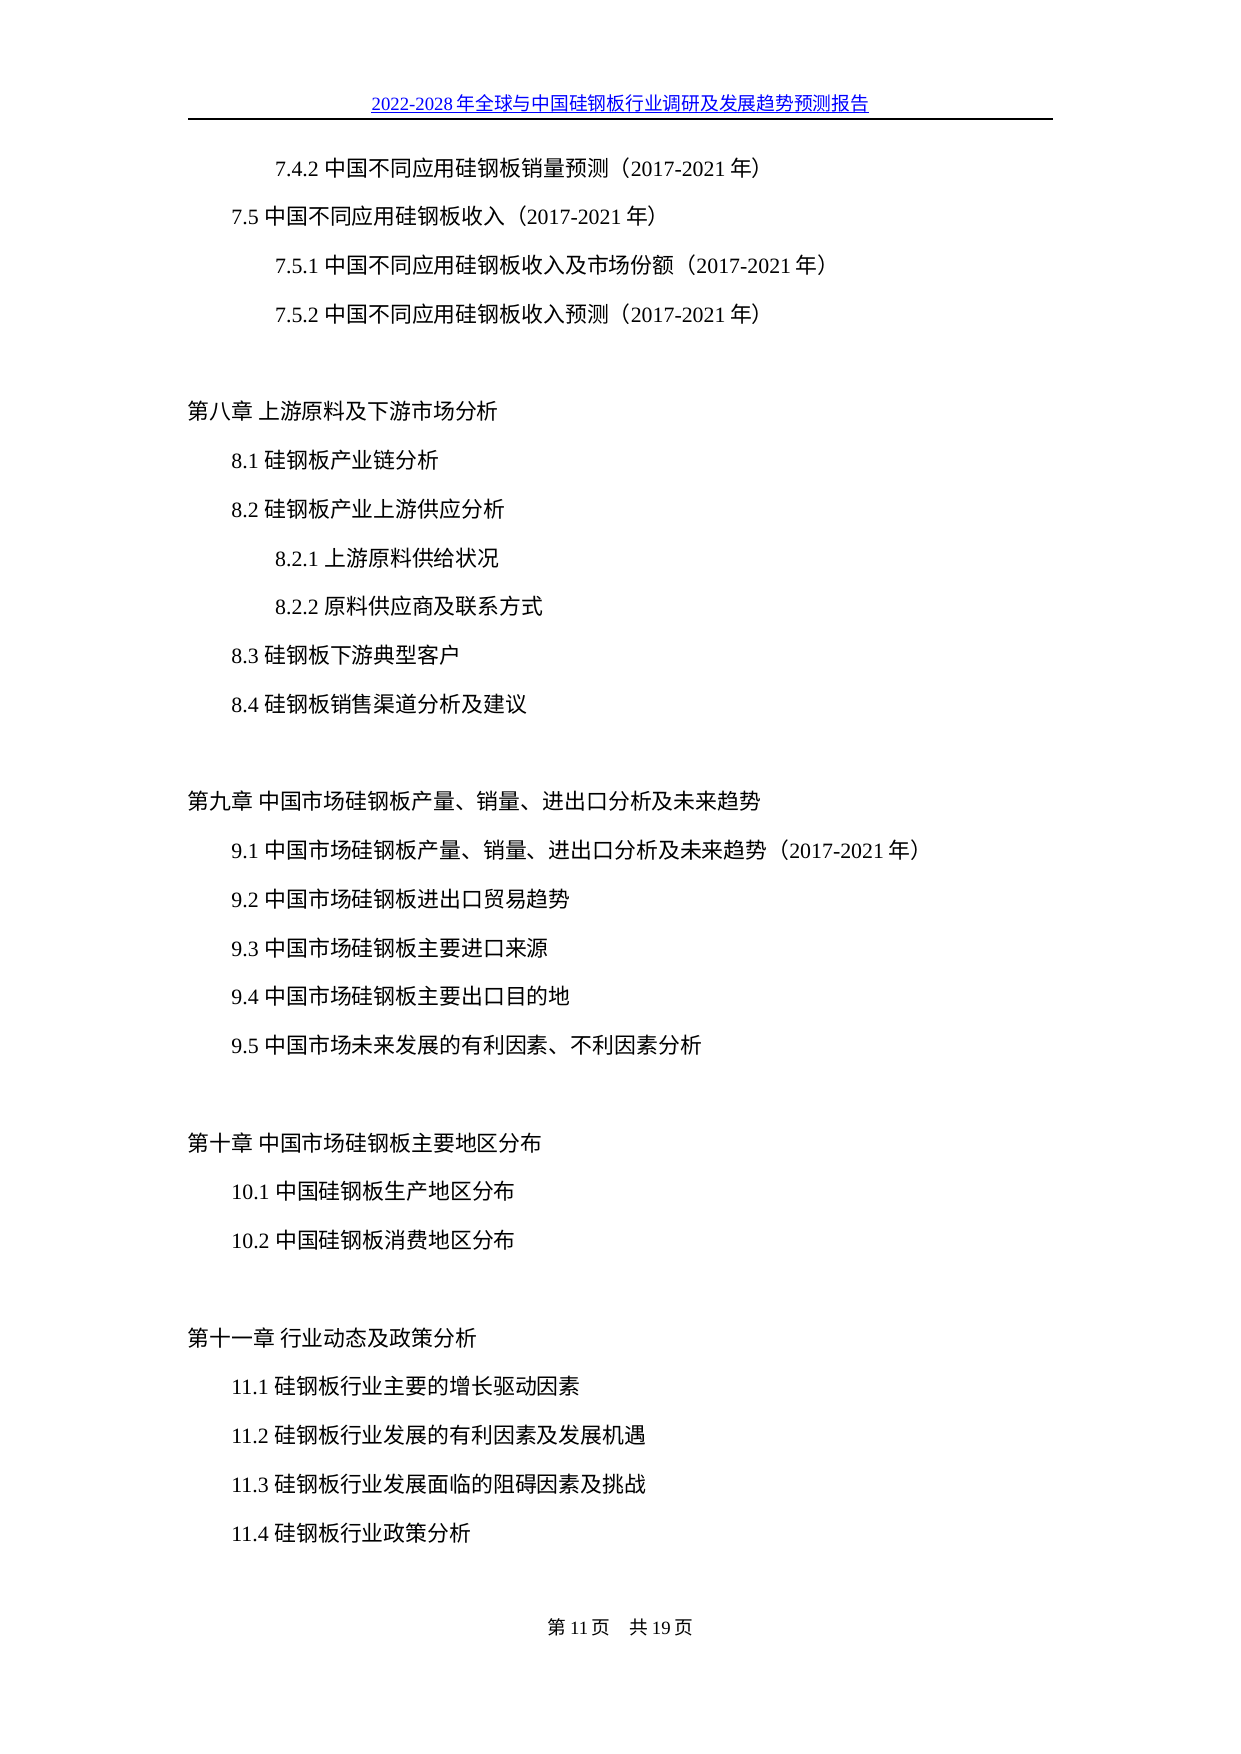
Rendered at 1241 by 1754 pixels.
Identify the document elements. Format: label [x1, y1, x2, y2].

text [187, 150, 1053, 1548]
